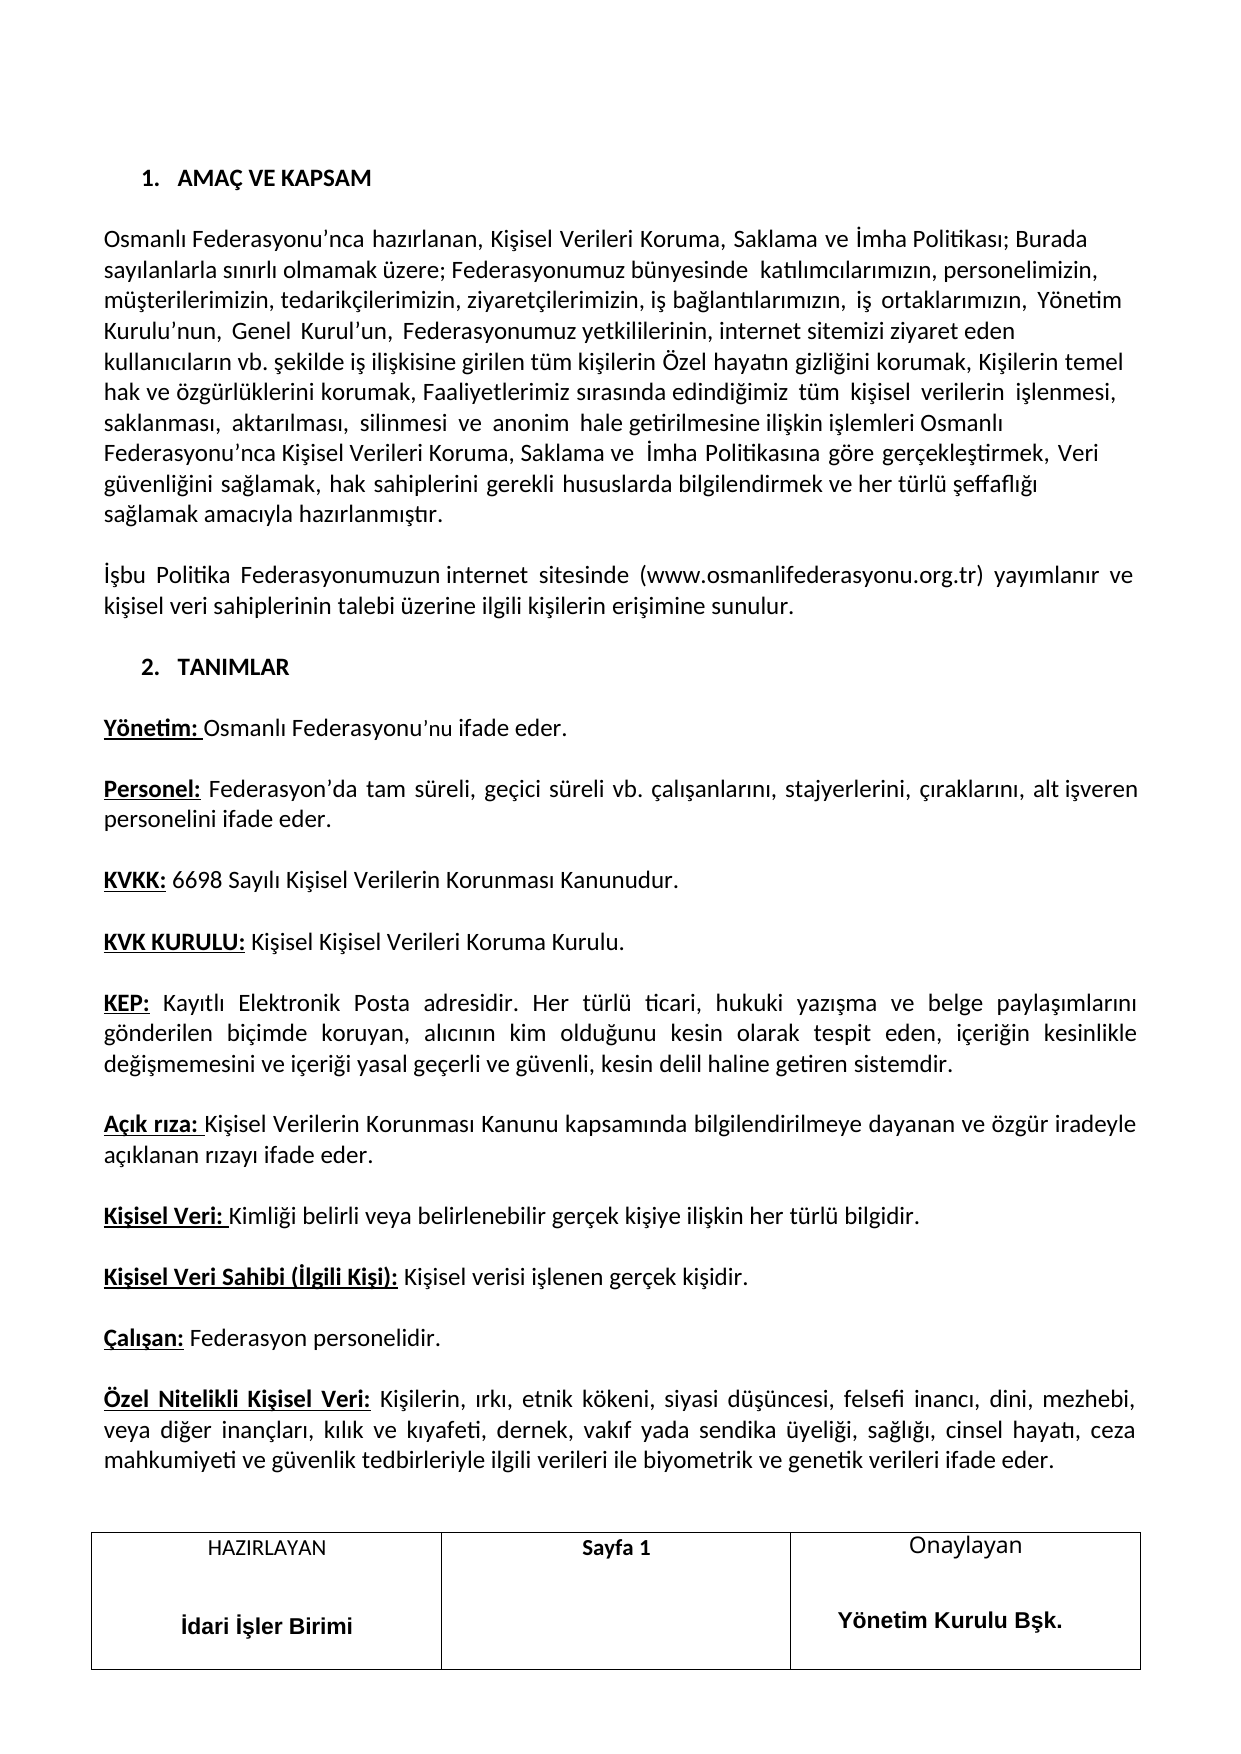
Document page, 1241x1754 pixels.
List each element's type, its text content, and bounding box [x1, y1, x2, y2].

text Yönetim: Osmanlı Federasyonu’nu ifade eder. [103, 712, 1153, 742]
text Kişisel Veri: Kimliği belirli veya belirlenebilir gerçek kişiye ilişkin her türlü bilgidir. [103, 1200, 1153, 1231]
text KEP: Kayıtlı Elektronik Posta adresidir. Her türlü ticari, hukuki yazışma ve belge paylaşımlarını gönderilen biçimde koruyan, alıcının kim olduğunu kesin olarak tespit eden, içeriğin kesinlikle değişmemesini ve içeriği yasal geçerli ve güvenli, kesin delil haline getiren sistemdir. [103, 987, 1137, 1078]
text KVKK: 6698 Sayılı Kişisel Verilerin Korunması Kanunudur. [103, 864, 1153, 895]
list AMAÇ VE KAPSAM [141, 162, 1153, 193]
text KVK KURULU: Kişisel Kişisel Verileri Koruma Kurulu. [103, 926, 1153, 956]
text Özel Nitelikli Kişisel Veri: Kişilerin, ırkı, etnik kökeni, siyasi düşüncesi, felsefi inancı, dini, mezhebi, veya diğer inançları, kılık ve kıyafeti, dernek, vakıf yada sendika üyeliği, sağlığı, cinsel hayatı, ceza mahkumiyeti ve güvenlik tedbirleriyle ilgili verileri ile biyometrik ve genetik verileri ifade eder. [103, 1384, 1137, 1475]
text Kişisel Veri Sahibi (İlgili Kişi): Kişisel verisi işlenen gerçek kişidir. [103, 1261, 1153, 1292]
subtitle TANIMLAR [141, 651, 1153, 681]
text Personel: Federasyon’da tam süreli, geçici süreli vb. çalışanlarını, stajyerlerini, çıraklarını, alt işveren personelini ifade eder. [103, 773, 1153, 834]
text Açık rıza: Kişisel Verilerin Korunması Kanunu kapsamında bilgilendirilmeye dayanan ve özgür iradeyle açıklanan rızayı ifade eder. [103, 1109, 1137, 1170]
text Çalışan: Federasyon personelidir. [103, 1322, 1153, 1353]
text İşbu Politika Federasyonumuzun internet sitesinde (www.osmanlifederasyonu.org.tr) yayımlanır ve kişisel veri sahiplerinin talebi üzerine ilgili kişilerin erişimine sunulur. [103, 559, 1153, 620]
text Osmanlı Federasyonu’nca hazırlanan, Kişisel Verileri Koruma, Saklama ve İmha Politikası; Burada sayılanlarla sınırlı olmamak üzere; Federasyonumuz bünyesinde katılımcılarımızın, personelimizin, müşterilerimizin, tedarikçilerimizin, ziyaretçilerimizin, iş bağlantılarımızın, iş ortaklarımızın, Yönetim Kurulu’nun, Genel Kurul’un, Federasyonumuz yetkililerinin, internet sitemizi ziyaret eden kullanıcıların vb. şekilde iş ilişkisine girilen tüm kişilerin Özel hayatın gizliğini korumak, Kişilerin temel hak ve özgürlüklerini korumak, Faaliyetlerimiz sırasında edindiğimiz tüm kişisel verilerin işlenmesi, saklanması, aktarılması, silinmesi ve anonim hale getirilmesine ilişkin işlemleri Osmanlı Federasyonu’nca Kişisel Verileri Koruma, Saklama ve İmha Politikasına göre gerçekleştirmek, Veri güvenliğini sağlamak, hak sahiplerini gerekli hususlarda bilgilendirmek ve her türlü şeffaflığı sağlamak amacıyla hazırlanmıştır. [103, 223, 1137, 529]
